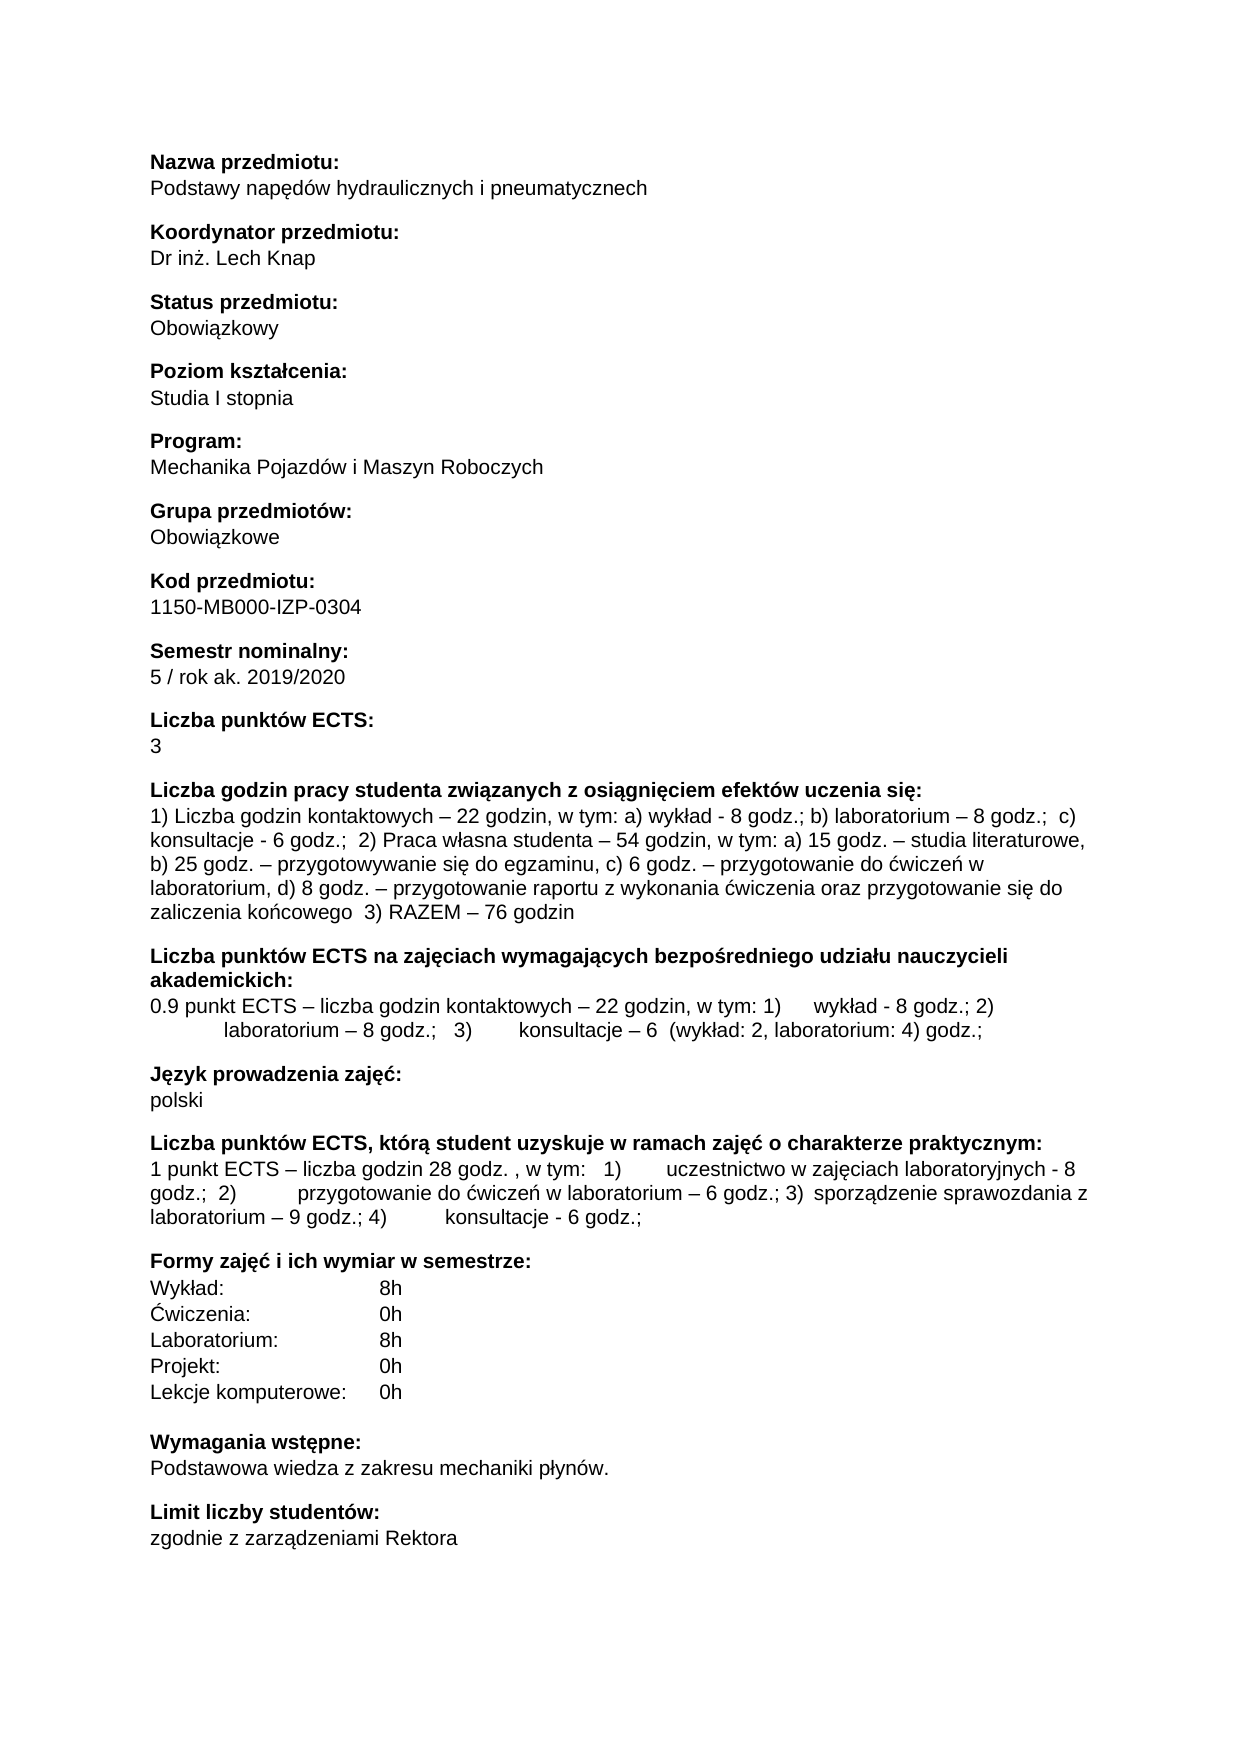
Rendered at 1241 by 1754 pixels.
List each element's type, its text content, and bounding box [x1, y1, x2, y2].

table_cell Laboratorium: [140, 1328, 367, 1352]
text polski [150, 1087, 1090, 1111]
text Liczba godzin pracy studenta związanych z osiągnięciem efektów uczenia się: [150, 778, 1090, 802]
text Podstawy napędów hydraulicznych i pneumatycznech [150, 176, 1090, 200]
text Grupa przedmiotów: [150, 499, 1090, 523]
table_header Wykład: [140, 1276, 367, 1300]
text 0.9 punkt ECTS – liczba godzin kontaktowych – 22 godzin, w tym: 1) wykład - 8 godz.; 2) laboratorium – 8 godz.; 3) konsultacje – 6 (wykład: 2, laboratorium: 4) godz.; [150, 994, 1090, 1042]
table_cell 0h [369, 1300, 597, 1326]
table_cell 0h [369, 1378, 597, 1404]
text Semestr nominalny: [150, 638, 1090, 662]
text Nazwa przedmiotu: [150, 150, 1090, 174]
text 1) Liczba godzin kontaktowych – 22 godzin, w tym: a) wykład - 8 godz.; b) laboratorium – 8 godz.; c) konsultacje - 6 godz.; 2) Praca własna studenta – 54 godzin, w tym: a) 15 godz. – studia literaturowe, b) 25 godz. – przygotowywanie się do egzaminu, c) 6 godz. – przygotowanie do ćwiczeń w laboratorium, d) 8 godz. – przygotowanie raportu z wykonania ćwiczenia oraz przygotowanie się do zaliczenia końcowego 3) RAZEM – 76 godzin [150, 804, 1090, 924]
table_cell 0h [369, 1352, 597, 1378]
text Obowiązkowe [150, 525, 1090, 549]
text Formy zajęć i ich wymiar w semestrze: [150, 1249, 1090, 1273]
text Limit liczby studentów: [150, 1499, 1090, 1523]
text Liczba punktów ECTS na zajęciach wymagających bezpośredniego udziału nauczycieli akademickich: [150, 944, 1090, 992]
text zgodnie z zarządzeniami Rektora [150, 1526, 1090, 1549]
text Poziom kształcenia: [150, 359, 1090, 383]
text Kod przedmiotu: [150, 569, 1090, 593]
text Liczba punktów ECTS, którą student uzyskuje w ramach zajęć o charakterze praktycznym: [150, 1131, 1090, 1155]
text 1 punkt ECTS – liczba godzin 28 godz. , w tym: 1) uczestnictwo w zajęciach laboratoryjnych - 8 godz.; 2) przygotowanie do ćwiczeń w laboratorium – 6 godz.; 3) sporządzenie sprawozdania z laboratorium – 9 godz.; 4) konsultacje - 6 godz.; [150, 1157, 1090, 1229]
text 1150-MB000-IZP-0304 [150, 595, 1090, 619]
table_cell Projekt: [140, 1354, 367, 1378]
text Mechanika Pojazdów i Maszyn Roboczych [150, 455, 1090, 479]
table_header 8h [369, 1276, 597, 1300]
text Koordynator przedmiotu: [150, 220, 1090, 244]
text Studia I stopnia [150, 385, 1090, 409]
text Obowiązkowy [150, 316, 1090, 339]
text Program: [150, 429, 1090, 453]
text 5 / rok ak. 2019/2020 [150, 664, 1090, 688]
table_cell 8h [369, 1326, 597, 1352]
text Liczba punktów ECTS: [150, 708, 1090, 732]
table_cell Lekcje komputerowe: [140, 1380, 367, 1404]
text Język prowadzenia zajęć: [150, 1061, 1090, 1085]
table_cell Ćwiczenia: [140, 1302, 367, 1326]
text Wymagania wstępne: [150, 1430, 1090, 1454]
text Status przedmiotu: [150, 289, 1090, 313]
text Podstawowa wiedza z zakresu mechaniki płynów. [150, 1456, 1090, 1480]
text 3 [150, 734, 1090, 758]
text Dr inż. Lech Knap [150, 246, 1090, 270]
